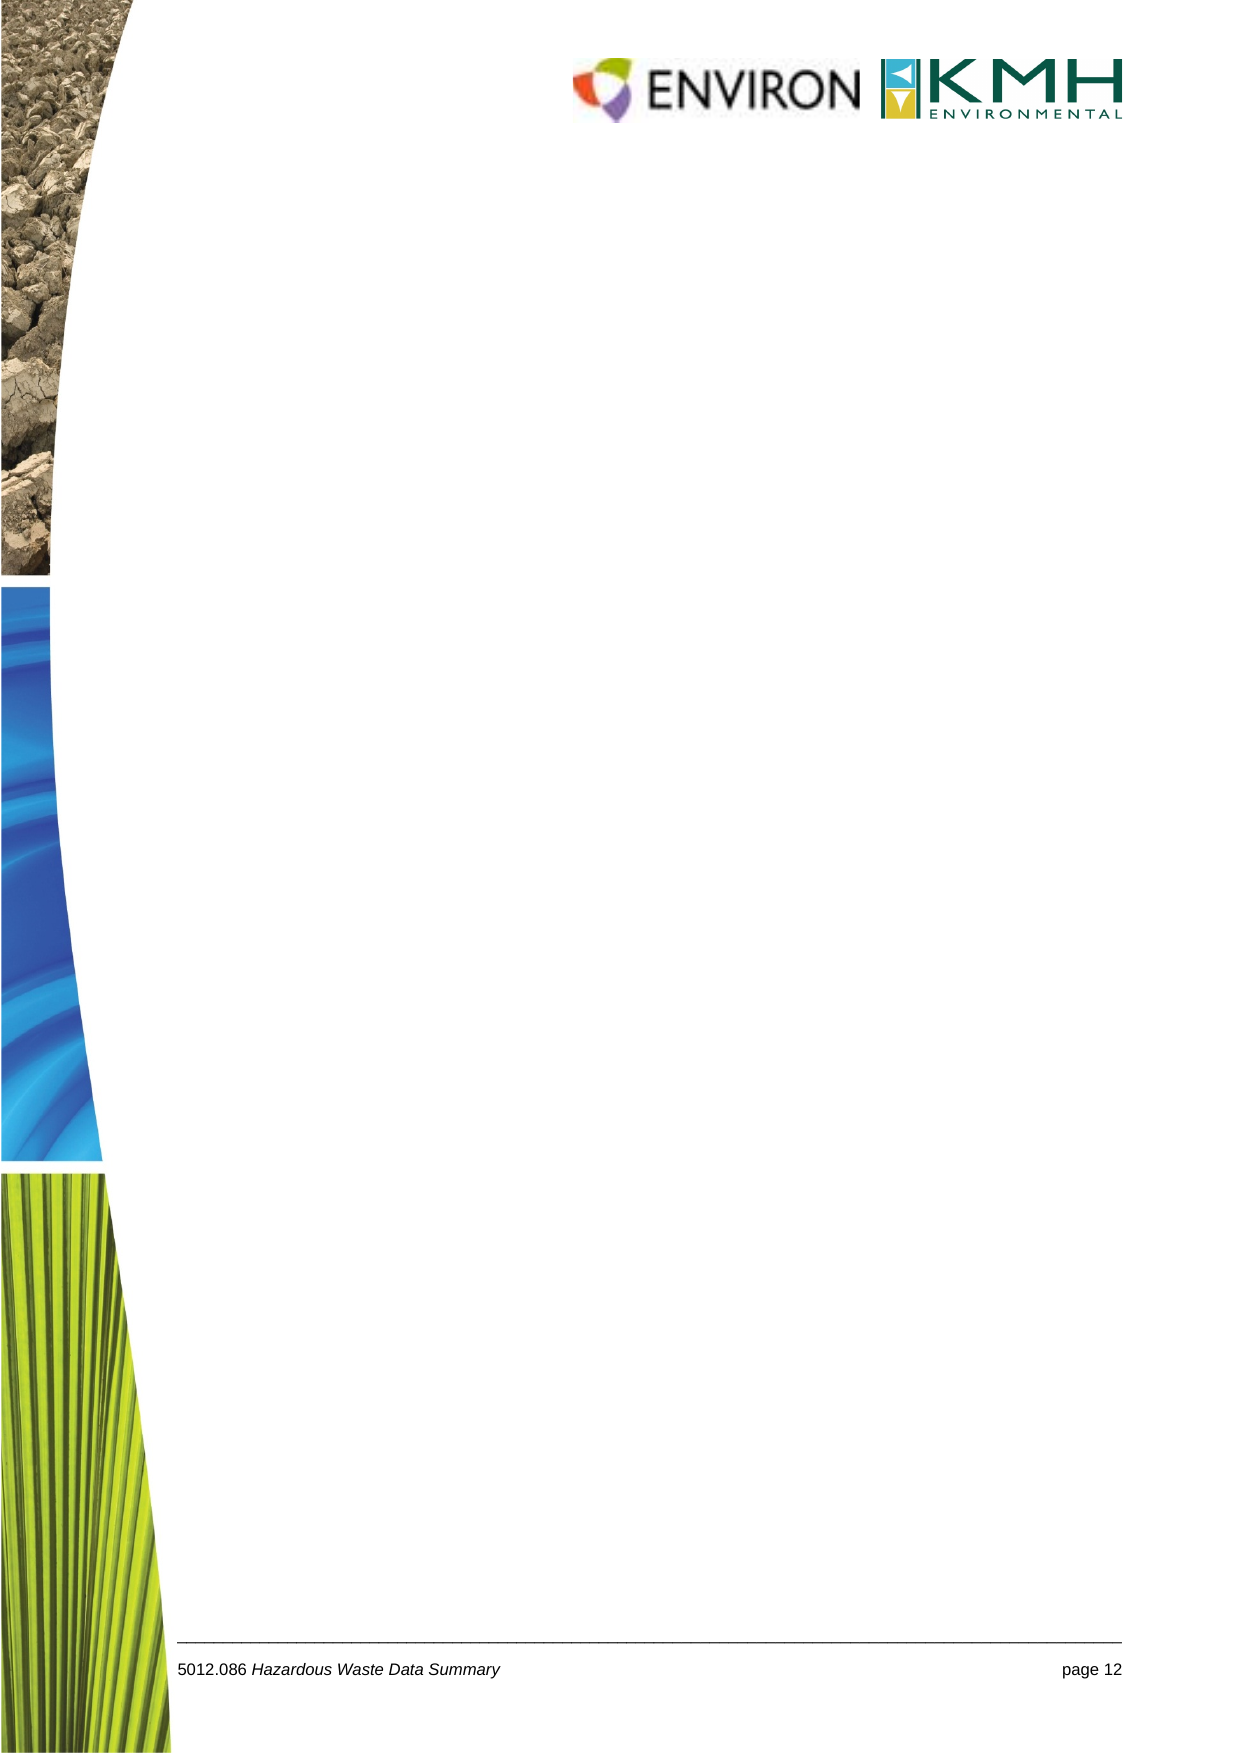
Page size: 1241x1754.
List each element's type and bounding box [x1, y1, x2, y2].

picture [0, 0, 175, 1749]
picture [880, 59, 1123, 119]
picture [572, 58, 860, 123]
